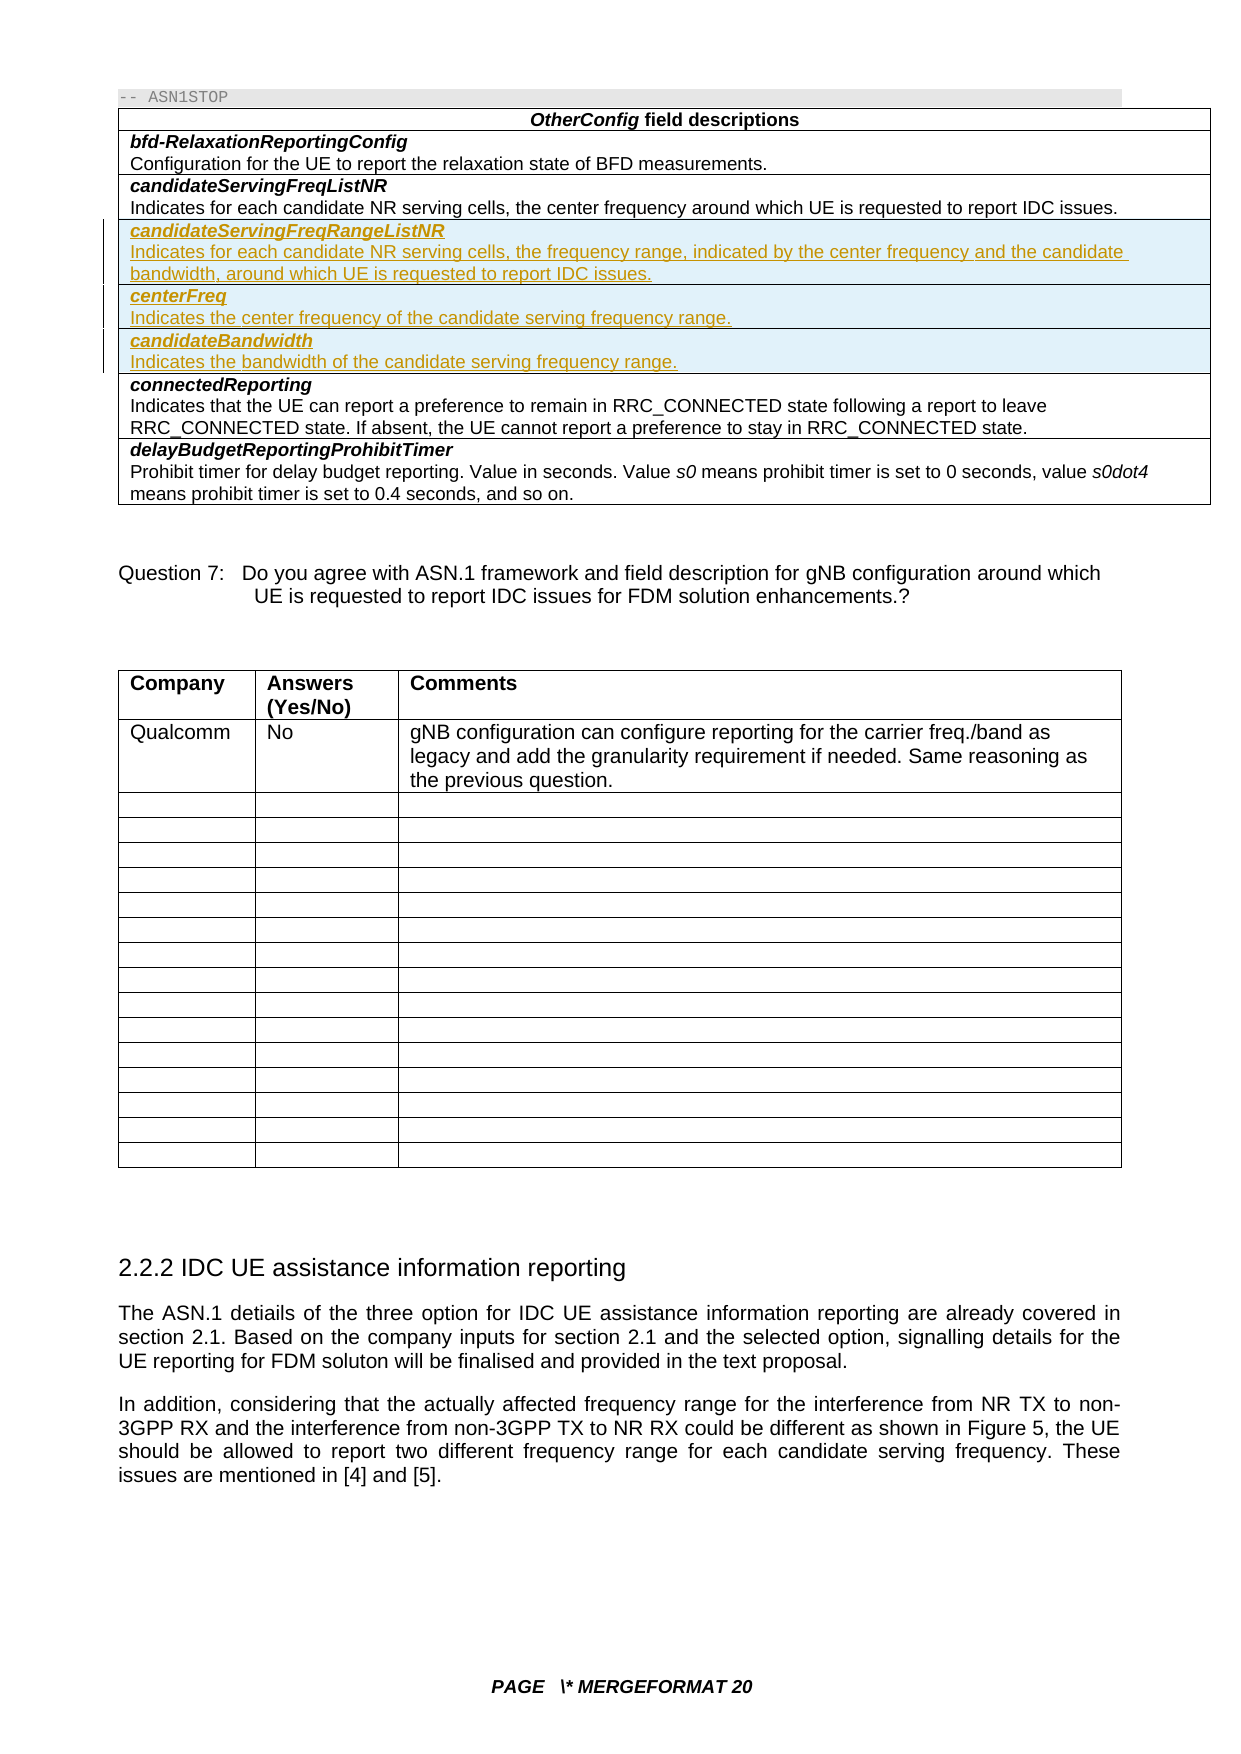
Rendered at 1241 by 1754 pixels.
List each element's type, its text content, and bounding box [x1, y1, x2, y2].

table_cell delayBudgetReportingProhibitTimer Prohibit timer for delay budget reporting. Value in seconds. Value s0 means prohibit timer is set to 0 seconds, value s0dot4 means prohibit timer is set to 0.4 seconds, and so on. [119, 439, 1210, 504]
table_cell [119, 1018, 255, 1042]
table_cell [399, 793, 1121, 817]
table_cell [256, 1068, 398, 1092]
table_cell [399, 943, 1121, 967]
table_cell [399, 993, 1121, 1017]
table_cell [119, 1118, 255, 1142]
table_cell [256, 943, 398, 967]
table_header OtherConfig field descriptions [119, 109, 1210, 130]
table_cell [119, 793, 255, 817]
table_cell gNB configuration can configure reporting for the carrier freq./band as legacy and add the granularity requirement if needed. Same reasoning as the previous question. [399, 720, 1121, 792]
table_cell [119, 1068, 255, 1092]
table_cell [256, 918, 398, 942]
table_cell bfd-RelaxationReportingConfig Configuration for the UE to report the relaxation state of BFD measurements. [119, 131, 1210, 174]
table_cell [256, 993, 398, 1017]
table_header Company [119, 671, 255, 719]
table_header Comments [399, 671, 1121, 719]
table_cell [119, 1143, 255, 1167]
table_cell [399, 818, 1121, 842]
table_cell [256, 1093, 398, 1117]
table_cell [119, 893, 255, 917]
subtitle 2.2.2 IDC UE assistance information reporting [118, 1253, 1122, 1282]
table_cell Qualcomm [119, 720, 255, 792]
table_cell [256, 793, 398, 817]
table_cell No [256, 720, 398, 792]
text In addition, considering that the actually affected frequency range for the interference from NR TX to non-3GPP RX and the interference from non-3GPP TX to NR RX could be different as shown in Figure 5, the UE should be allowed to report two different frequency range for each candidate serving frequency. These issues are mentioned in [4] and [5]. [118, 1391, 1122, 1487]
table_cell [119, 868, 255, 892]
text The ASN.1 detiails of the three option for IDC UE assistance information reporting are already covered in section 2.1. Based on the company inputs for section 2.1 and the selected option, signalling details for the UE reporting for FDM soluton will be finalised and provided in the text proposal. [118, 1301, 1122, 1373]
table_cell [399, 1118, 1121, 1142]
table_cell [256, 893, 398, 917]
table_cell [119, 1093, 255, 1117]
table_cell [256, 868, 398, 892]
table_cell [119, 1043, 255, 1067]
table_cell [399, 868, 1121, 892]
table_cell [119, 843, 255, 867]
table_cell [256, 1118, 398, 1142]
table_cell [119, 943, 255, 967]
table_cell [119, 993, 255, 1017]
table_cell [119, 968, 255, 992]
subtitle Question 7: Do you agree with ASN.1 framework and field description for gNB configuration around which UE is requested to report IDC issues for FDM solution enhancements.? [118, 560, 1122, 608]
table_cell candidateServingFreqListNR Indicates for each candidate NR serving cells, the center frequency around which UE is requested to report IDC issues. [119, 175, 1210, 218]
table_header Answers (Yes/No) [256, 671, 398, 719]
table_cell [399, 1043, 1121, 1067]
table_cell [399, 1018, 1121, 1042]
table_cell [256, 1043, 398, 1067]
table_cell connectedReporting Indicates that the UE can report a preference to remain in RRC_CONNECTED state following a report to leave RRC_CONNECTED state. If absent, the UE cannot report a preference to stay in RRC_CONNECTED state. [119, 374, 1210, 438]
table_cell [399, 1143, 1121, 1167]
table_cell [119, 918, 255, 942]
table_cell [399, 843, 1121, 867]
table_cell [399, 1093, 1121, 1117]
table_cell [256, 843, 398, 867]
table_cell [399, 1068, 1121, 1092]
table_cell [399, 893, 1121, 917]
text -- ASN1STOP [118, 89, 1122, 107]
table_cell [256, 968, 398, 992]
table_cell [256, 1143, 398, 1167]
table_cell [399, 968, 1121, 992]
table_cell [256, 1018, 398, 1042]
table_cell [119, 818, 255, 842]
table_cell [399, 918, 1121, 942]
table_cell [256, 818, 398, 842]
